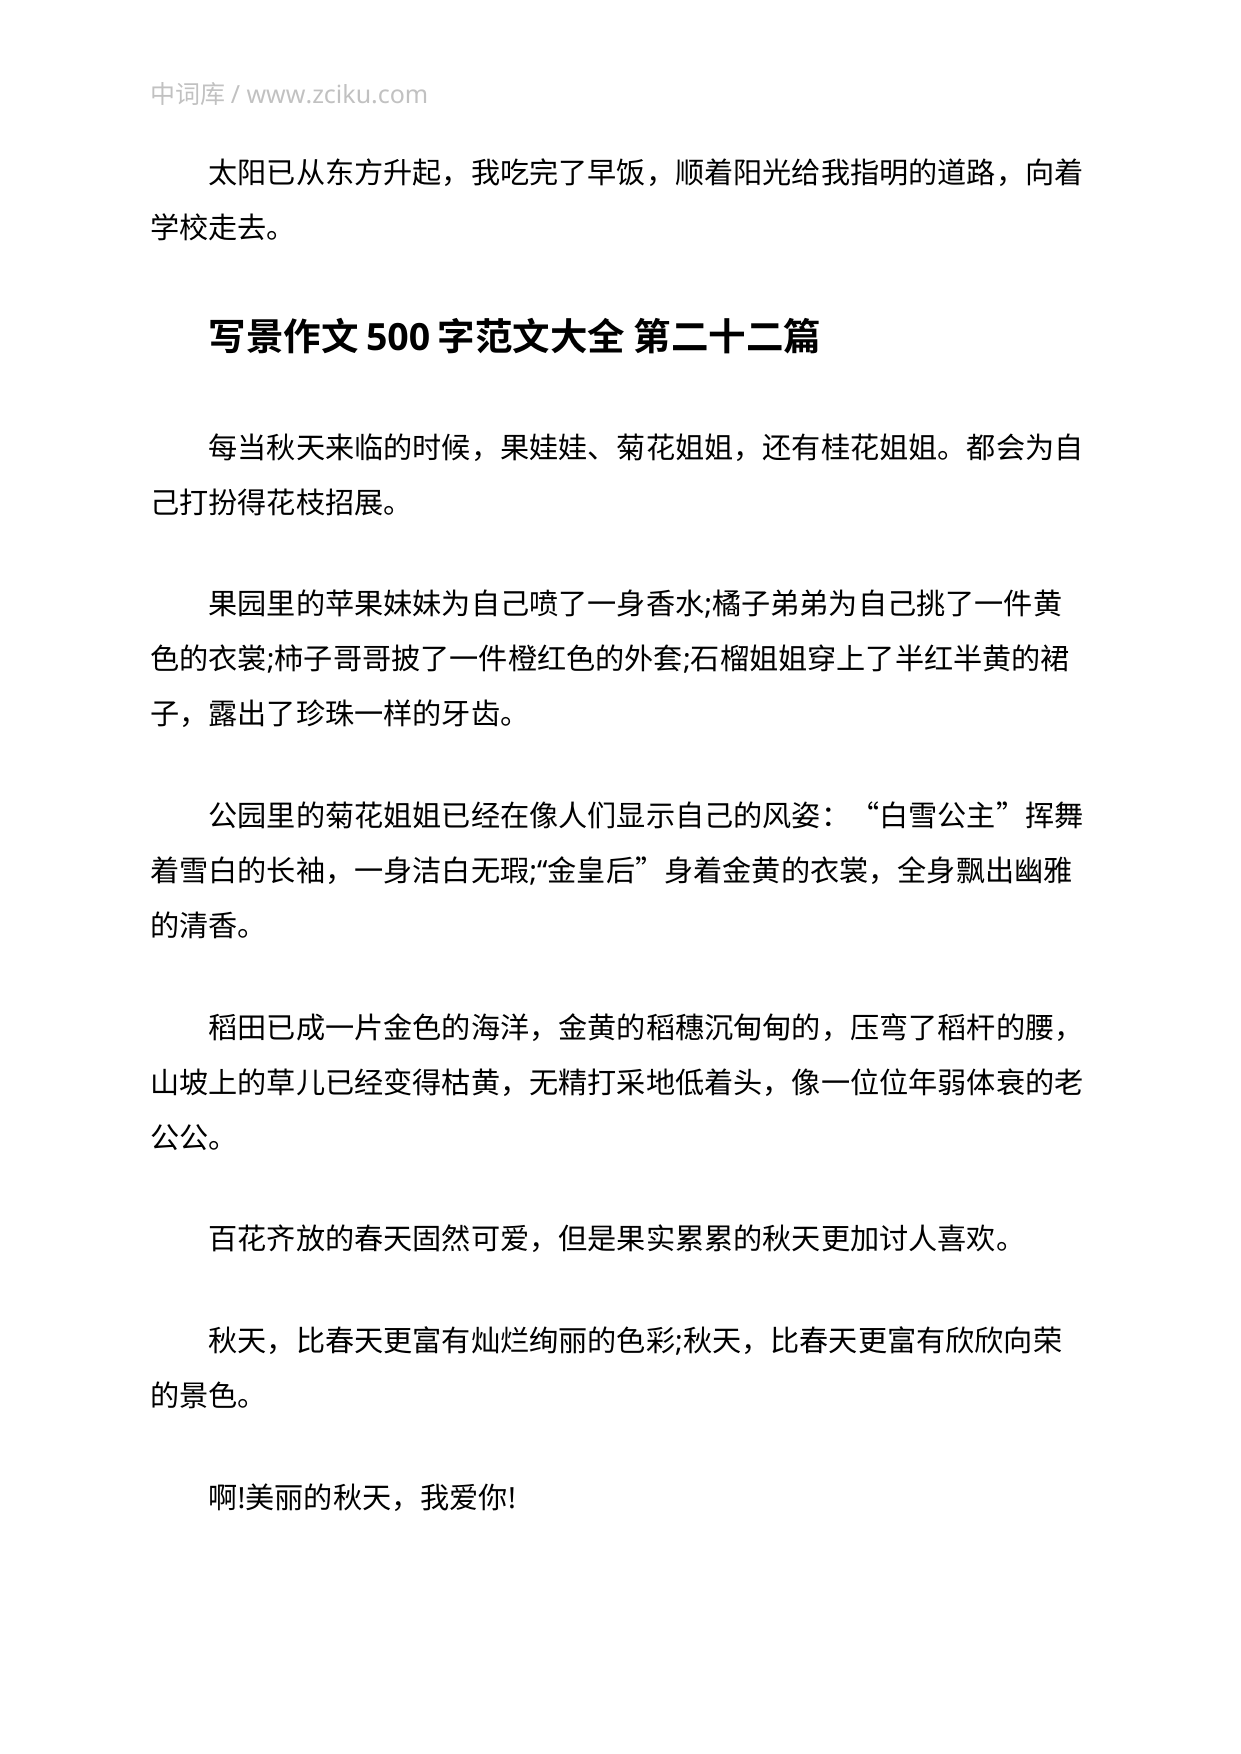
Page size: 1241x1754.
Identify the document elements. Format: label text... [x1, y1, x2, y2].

text 果园里的苹果妹妹为自己喷了一身香水;橘子弟弟为自己挑了一件黄色的衣裳;柿子哥哥披了一件橙红色的外套;石榴姐姐穿上了半红半黄的裙子，露出了珍珠一样的牙齿。 [150, 581, 1090, 733]
text 写景作文500字范文大全 第二十二篇 [150, 307, 1090, 361]
text 啊!美丽的秋天，我爱你! [150, 1474, 1090, 1517]
text 百花齐放的春天固然可爱，但是果实累累的秋天更加讨人喜欢。 [150, 1216, 1090, 1258]
text 每当秋天来临的时候，果娃娃、菊花姐姐，还有桂花姐姐。都会为自己打扮得花枝招展。 [150, 424, 1090, 521]
text 太阳已从东方升起，我吃完了早饭，顺着阳光给我指明的道路，向着学校走去。 [150, 150, 1090, 247]
text 秋天，比春天更富有灿烂绚丽的色彩;秋天，比春天更富有欣欣向荣的景色。 [150, 1318, 1090, 1415]
text 稻田已成一片金色的海洋，金黄的稻穗沉甸甸的，压弯了稻杆的腰，山坡上的草儿已经变得枯黄，无精打采地低着头，像一位位年弱体衰的老公公。 [150, 1004, 1090, 1156]
text 公园里的菊花姐姐已经在像人们显示自己的风姿：“白雪公主”挥舞着雪白的长袖，一身洁白无瑕;“金皇后”身着金黄的衣裳，全身飘出幽雅的清香。 [150, 793, 1090, 945]
